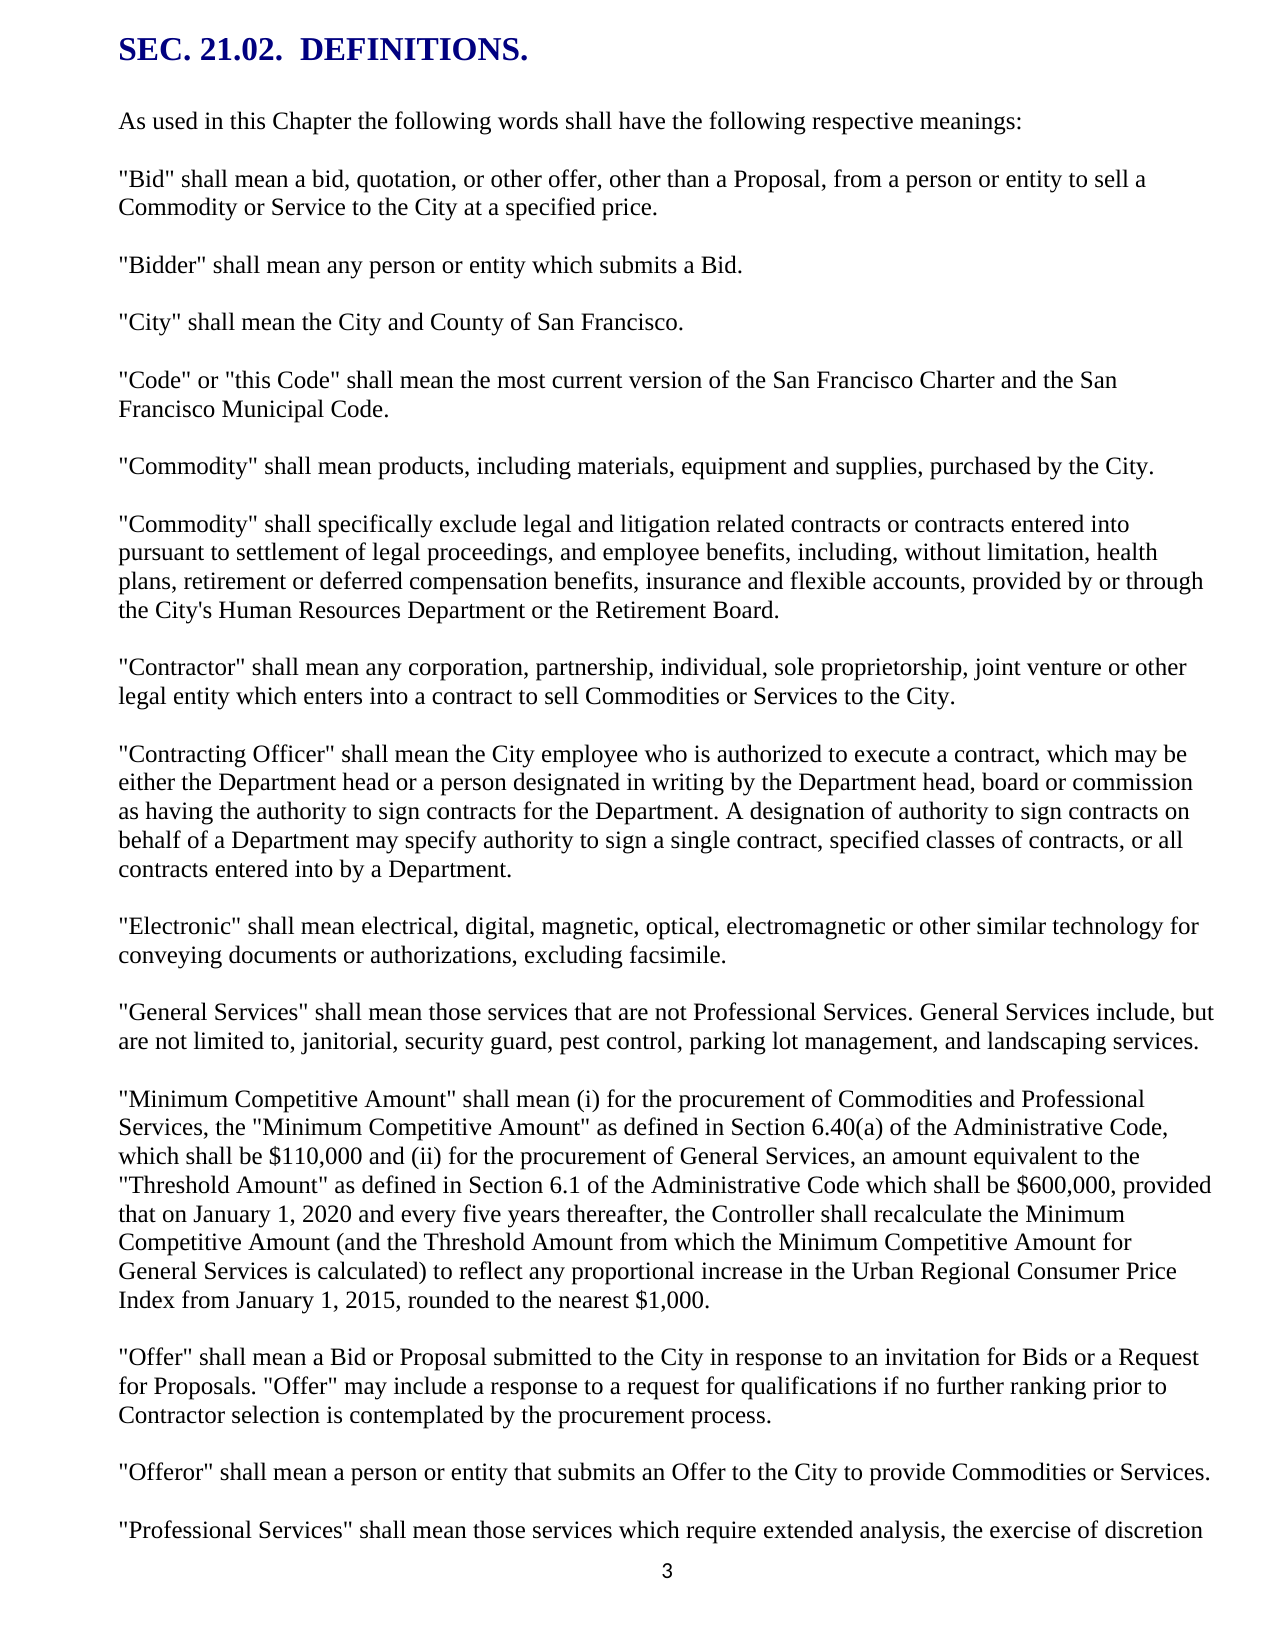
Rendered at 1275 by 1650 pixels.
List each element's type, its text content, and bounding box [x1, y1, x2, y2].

text "Bid" shall mean a bid, quotation, or other offer, other than a Proposal, from a person or entity to sell a Commodity or Service to the City at a specified price. [118, 164, 1216, 221]
text "Contracting Officer" shall mean the City employee who is authorized to execute a contract, which may be either the Department head or a person designated in writing by the Department head, board or commission as having the authority to sign contracts for the Department. A designation of authority to sign contracts on behalf of a Department may specify authority to sign a single contract, specified classes of contracts, or all contracts entered into by a Department. [118, 739, 1216, 882]
text "Bidder" shall mean any person or entity which submits a Bid. [118, 250, 1216, 279]
text "Contractor" shall mean any corporation, partnership, individual, sole proprietorship, joint venture or other legal entity which enters into a contract to sell Commodities or Services to the City. [118, 652, 1216, 710]
text "Minimum Competitive Amount" shall mean (i) for the procurement of Commodities and Professional Services, the "Minimum Competitive Amount" as defined in Section 6.40(a) of the Administrative Code, which shall be $110,000 and (ii) for the procurement of General Services, an amount equivalent to the "Threshold Amount" as defined in Section 6.1 of the Administrative Code which shall be $600,000, provided that on January 1, 2020 and every five years thereafter, the Controller shall recalculate the Minimum Competitive Amount (and the Threshold Amount from which the Minimum Competitive Amount for General Services is calculated) to reflect any proportional increase in the Urban Regional Consumer Price Index from January 1, 2015, rounded to the nearest $1,000. [118, 1084, 1216, 1314]
text SEC. 21.02. DEFINITIONS. [118, 29, 1216, 68]
text "Commodity" shall mean products, including materials, equipment and supplies, purchased by the City. [118, 451, 1216, 480]
text "Electronic" shall mean electrical, digital, magnetic, optical, electromagnetic or other similar technology for conveying documents or authorizations, excluding facsimile. [118, 911, 1216, 969]
text "Offer" shall mean a Bid or Proposal submitted to the City in response to an invitation for Bids or a Request for Proposals. "Offer" may include a response to a request for qualifications if no further ranking prior to Contractor selection is contemplated by the procurement process. [118, 1342, 1216, 1429]
text "General Services" shall mean those services that are not Professional Services. General Services include, but are not limited to, janitorial, security guard, pest control, parking lot management, and landscaping services. [118, 997, 1216, 1055]
text "Offeror" shall mean a person or entity that submits an Offer to the City to provide Commodities or Services. [118, 1457, 1216, 1486]
text "City" shall mean the City and County of San Francisco. [118, 307, 1216, 336]
text "Code" or "this Code" shall mean the most current version of the San Francisco Charter and the San Francisco Municipal Code. [118, 365, 1216, 422]
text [118, 1515, 1216, 1544]
text As used in this Chapter the following words shall have the following respective meanings: [118, 106, 1216, 135]
text "Commodity" shall specifically exclude legal and litigation related contracts or contracts entered into pursuant to settlement of legal proceedings, and employee benefits, including, without limitation, health plans, retirement or deferred compensation benefits, insurance and flexible accounts, provided by or through the City's Human Resources Department or the Retirement Board. [118, 509, 1216, 624]
